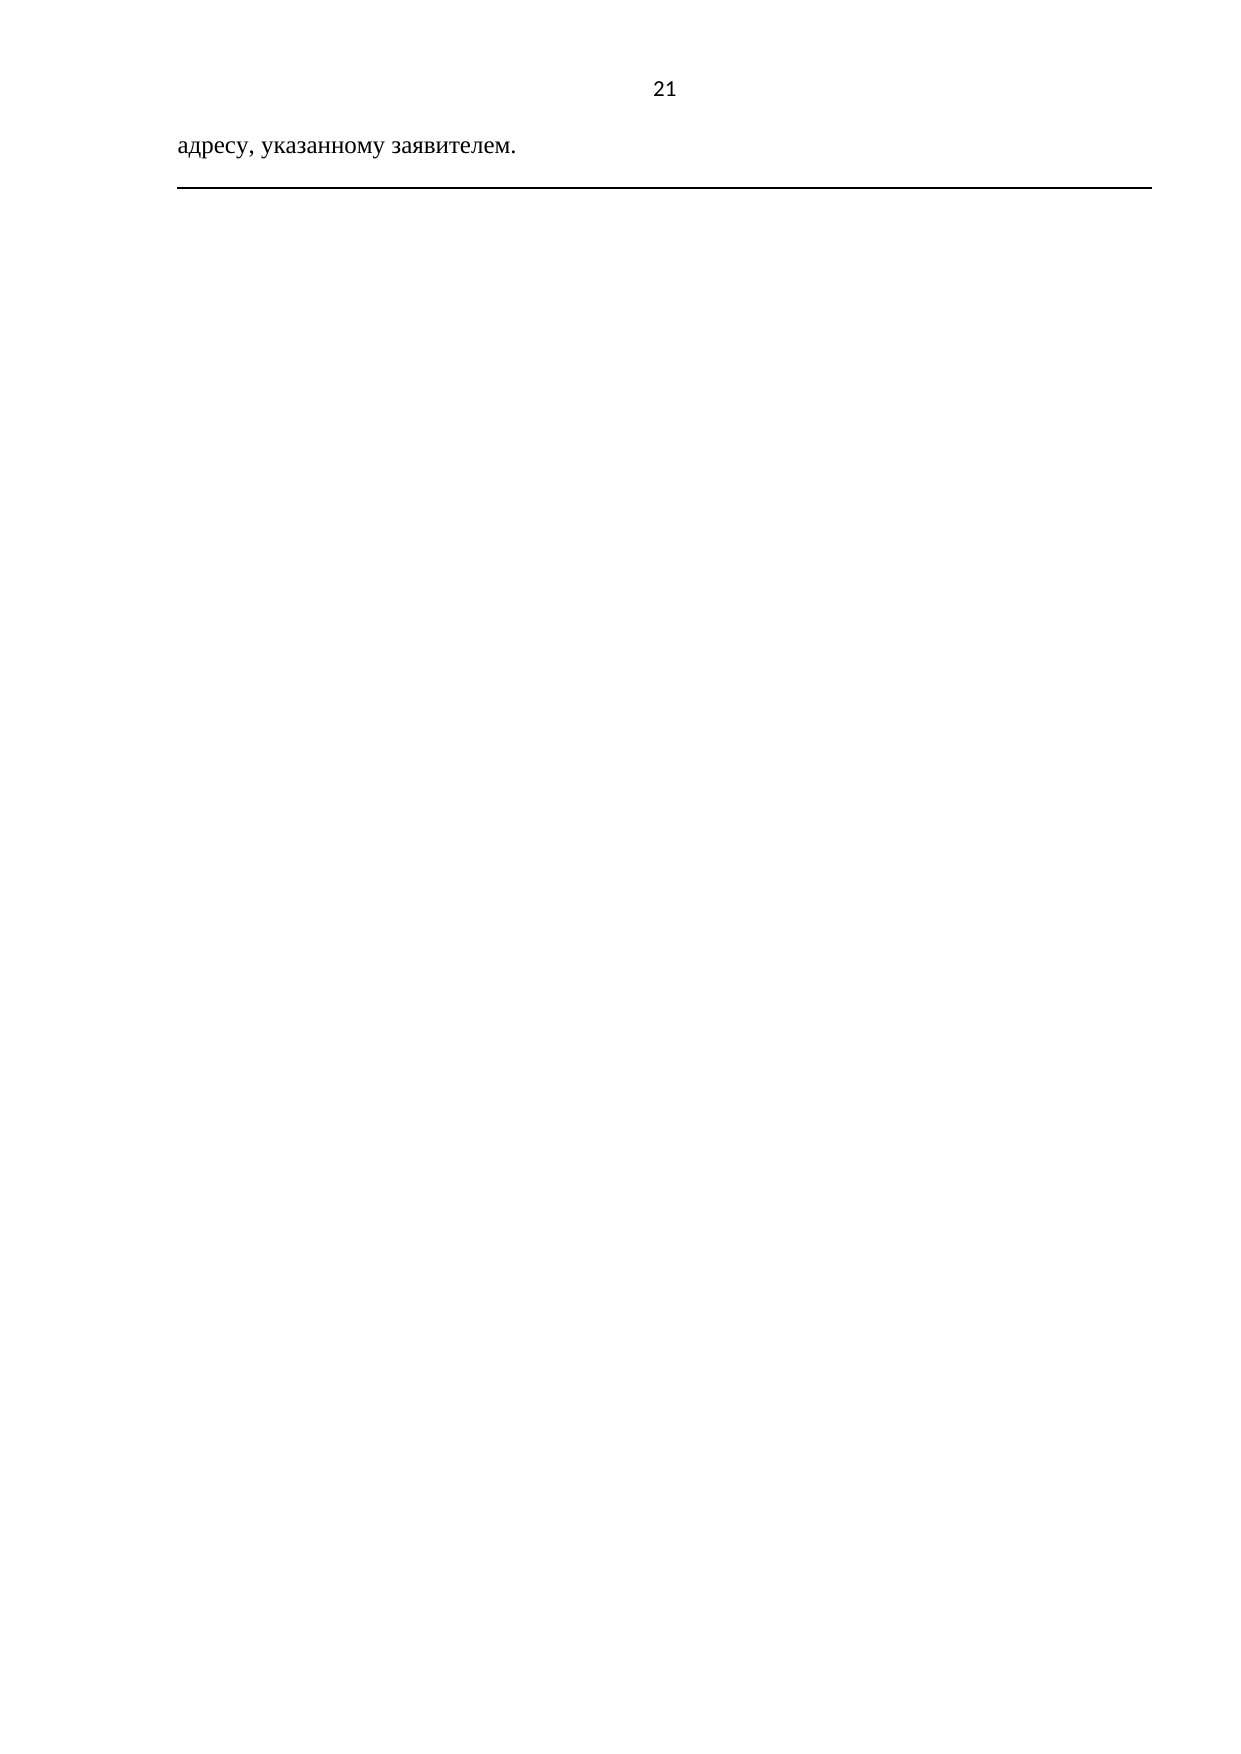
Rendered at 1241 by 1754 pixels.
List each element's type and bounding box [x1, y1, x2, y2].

text [177, 130, 1152, 158]
